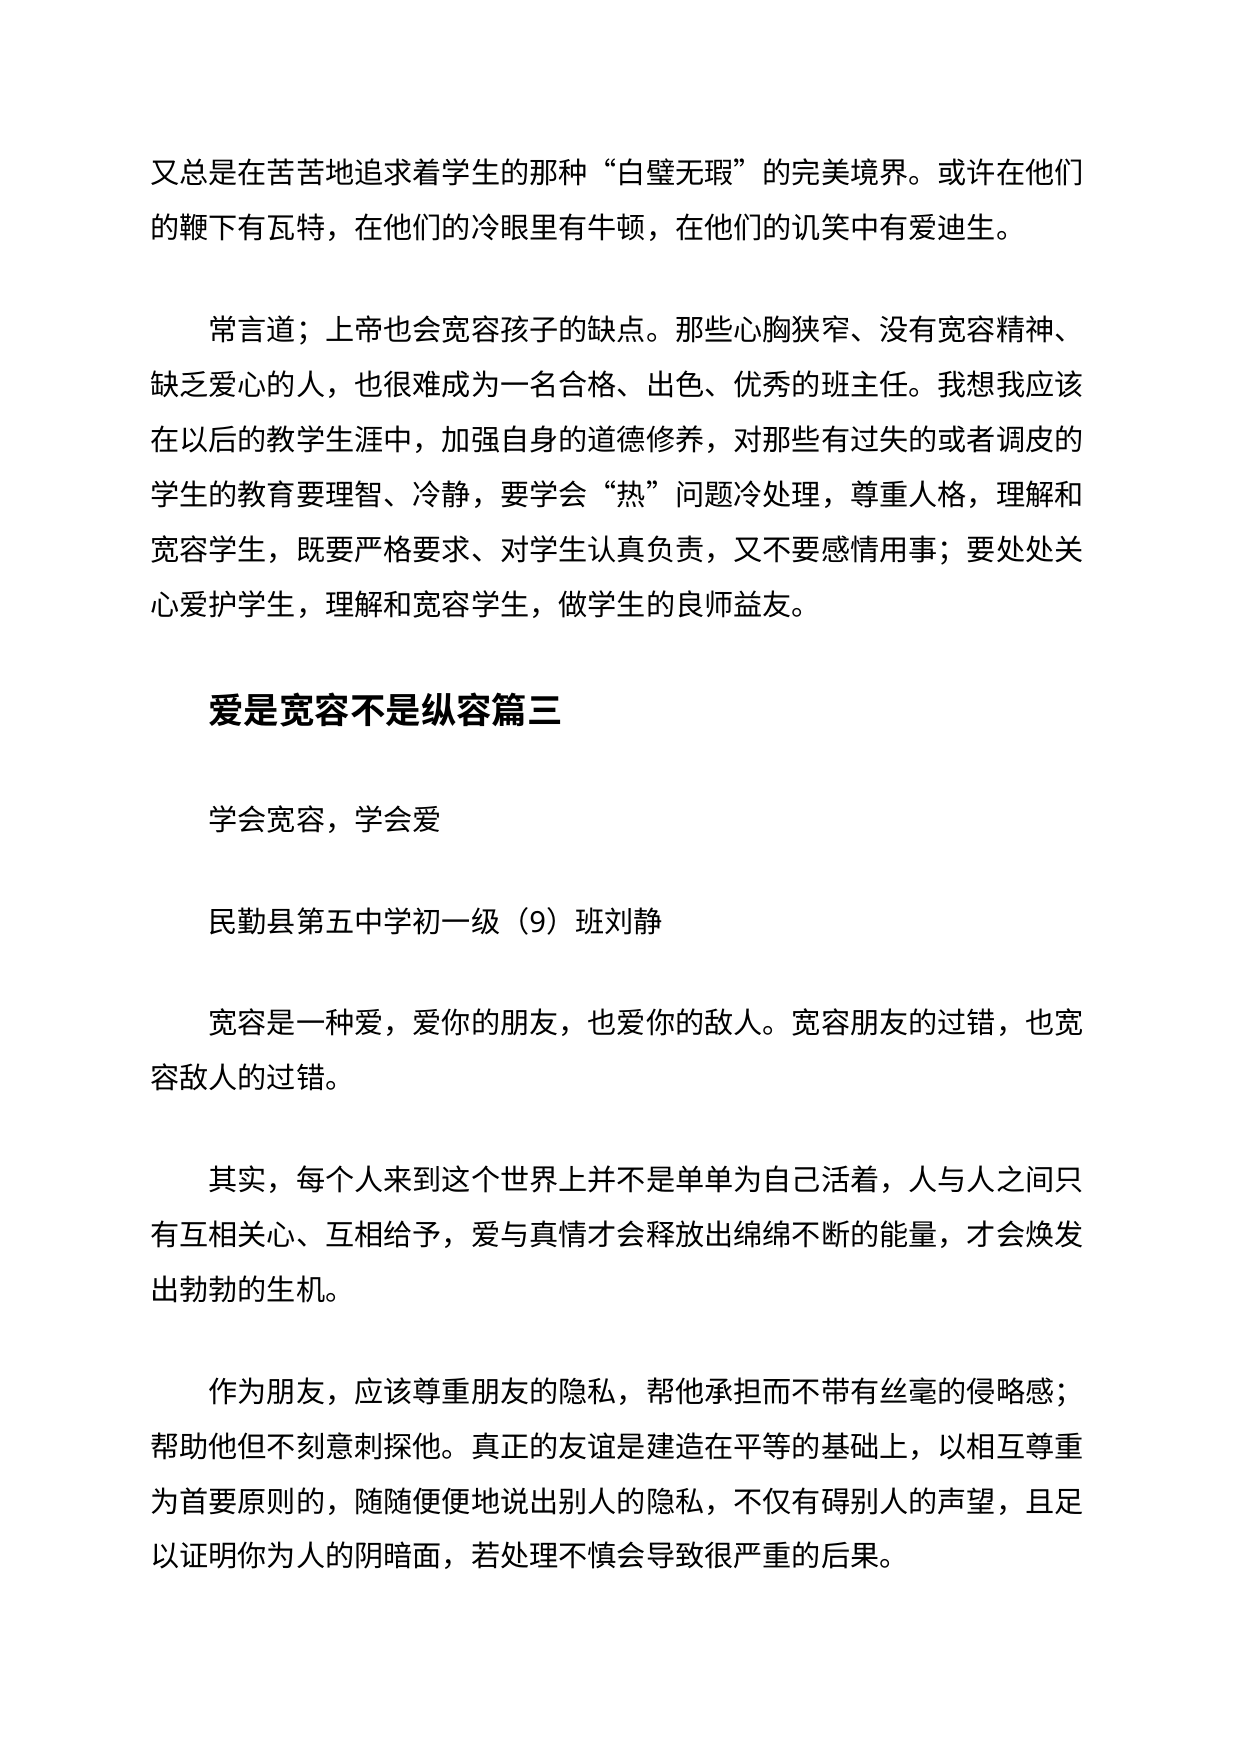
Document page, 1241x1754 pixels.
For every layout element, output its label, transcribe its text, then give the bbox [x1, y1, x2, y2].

text 学会宽容，学会爱 [150, 796, 1090, 839]
text 宽容是一种爱，爱你的朋友，也爱你的敌人。宽容朋友的过错，也宽容敌人的过错。 [150, 1000, 1090, 1097]
text 常言道；上帝也会宽容孩子的缺点。那些心胸狭窄、没有宽容精神、缺乏爱心的人，也很难成为一名合格、出色、优秀的班主任。我想我应该在以后的教学生涯中，加强自身的道德修养，对那些有过失的或者调皮的学生的教育要理智、冷静，要学会“热”问题冷处理，尊重人格，理解和宽容学生，既要严格要求、对学生认真负责，又不要感情用事；要处处关心爱护学生，理解和宽容学生，做学生的良师益友。 [150, 307, 1090, 623]
text 民勤县第五中学初一级（9）班刘静 [150, 898, 1090, 941]
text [150, 150, 1090, 247]
text 其实，每个人来到这个世界上并不是单单为自己活着，人与人之间只有互相关心、互相给予，爱与真情才会释放出绵绵不断的能量，才会焕发出勃勃的生机。 [150, 1157, 1090, 1309]
text 作为朋友，应该尊重朋友的隐私，帮他承担而不带有丝毫的侵略感；帮助他但不刻意刺探他。真正的友谊是建造在平等的基础上，以相互尊重为首要原则的，随随便便地说出别人的隐私，不仅有碍别人的声望，且足以证明你为人的阴暗面，若处理不慎会导致很严重的后果。 [150, 1368, 1090, 1575]
text 爱是宽容不是纵容篇三 [150, 683, 1090, 734]
